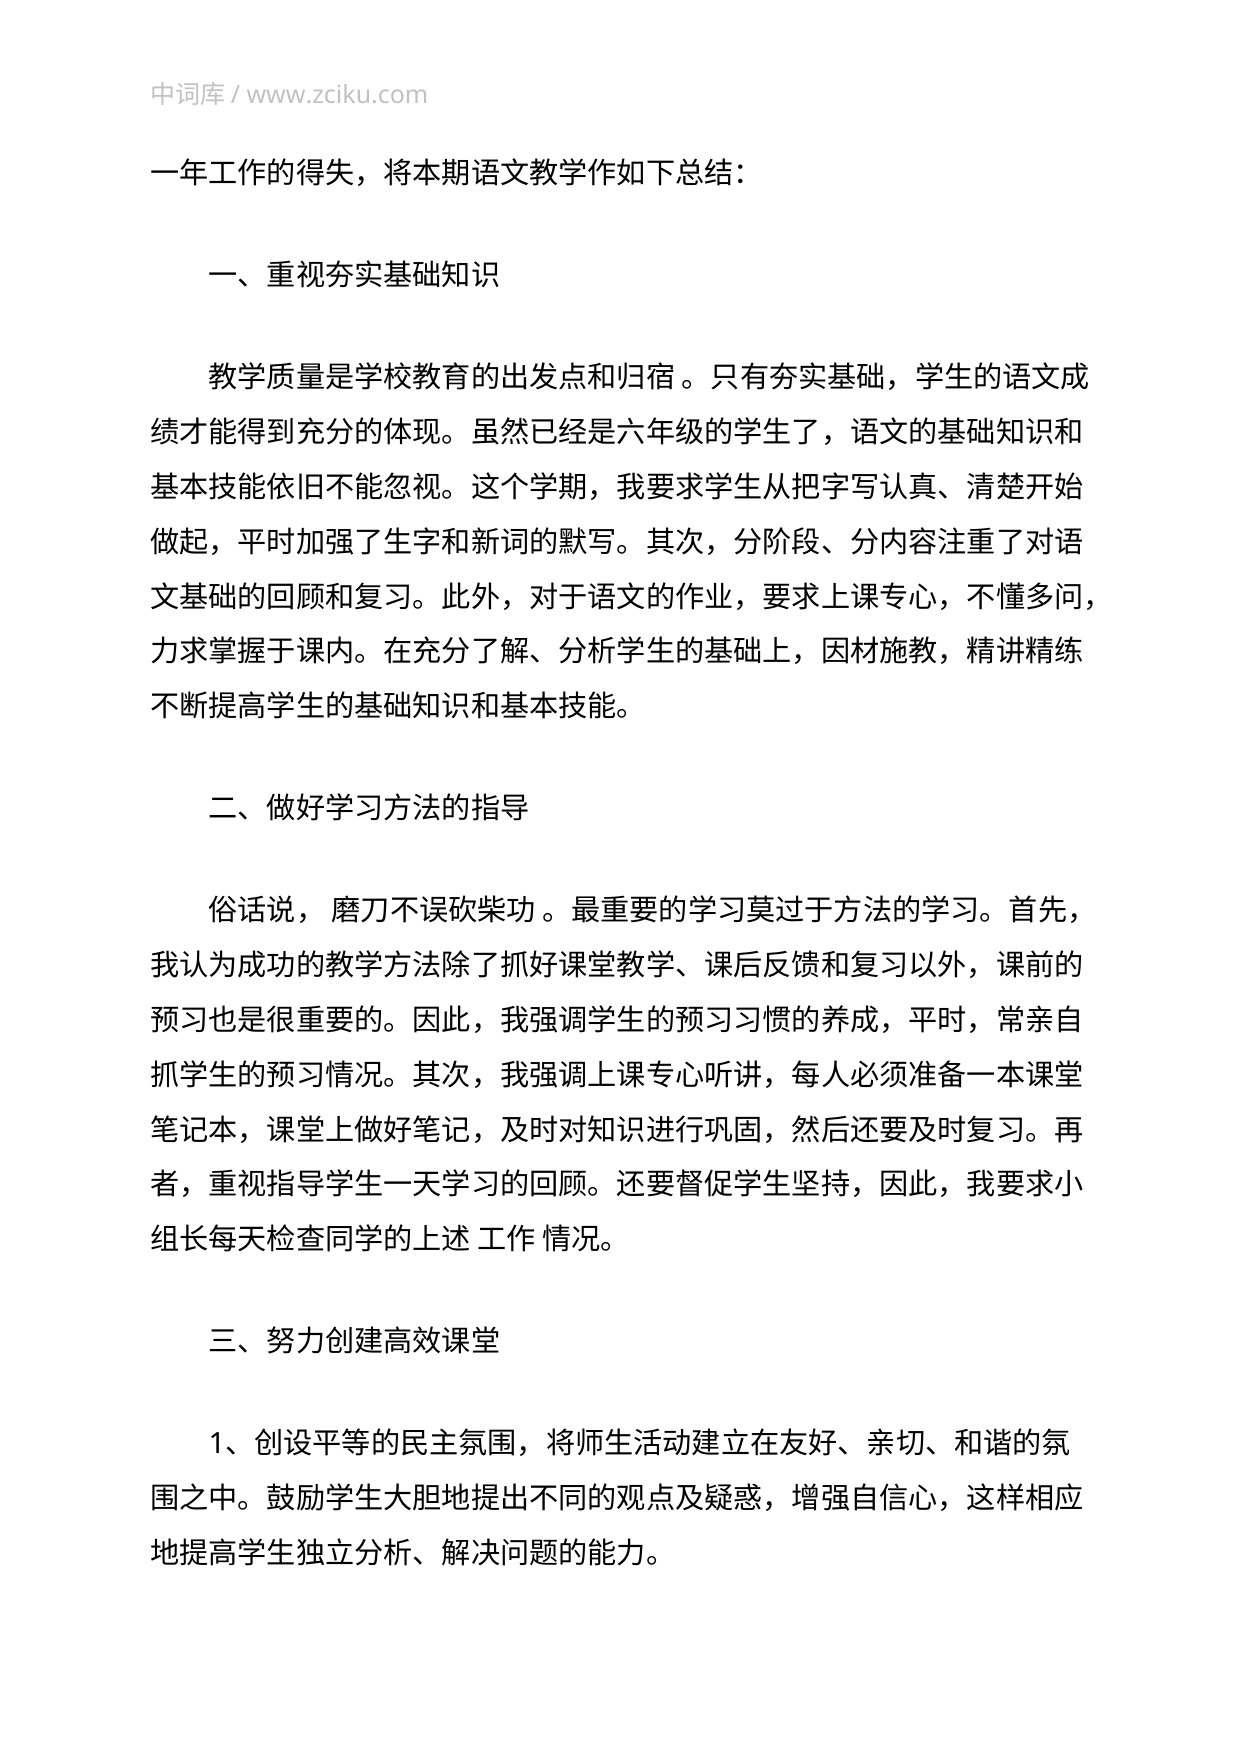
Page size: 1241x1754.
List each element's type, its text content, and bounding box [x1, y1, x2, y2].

text 俗话说， 磨刀不误砍柴功 。最重要的学习莫过于方法的学习。首先，我认为成功的教学方法除了抓好课堂教学、课后反馈和复习以外，课前的预习也是很重要的。因此，我强调学生的预习习惯的养成，平时，常亲自抓学生的预习情况。其次，我强调上课专心听讲，每人必须准备一本课堂笔记本，课堂上做好笔记，及时对知识进行巩固，然后还要及时复习。再者，重视指导学生一天学习的回顾。还要督促学生坚持，因此，我要求小组长每天检查同学的上述 工作 情况。 [150, 886, 1090, 1258]
text 1、创设平等的民主氛围，将师生活动建立在友好、亲切、和谐的氛围之中。鼓励学生大胆地提出不同的观点及疑惑，增强自信心，这样相应地提高学生独立分析、解决问题的能力。 [150, 1419, 1090, 1572]
text 一、重视夯实基础知识 [150, 252, 1090, 294]
text 教学质量是学校教育的出发点和归宿 。只有夯实基础，学生的语文成绩才能得到充分的体现。虽然已经是六年级的学生了，语文的基础知识和基本技能依旧不能忽视。这个学期，我要求学生从把字写认真、清楚开始做起，平时加强了生字和新词的默写。其次，分阶段、分内容注重了对语文基础的回顾和复习。此外，对于语文的作业，要求上课专心，不懂多问，力求掌握于课内。在充分了解、分析学生的基础上，因材施教，精讲精练不断提高学生的基础知识和基本技能。 [150, 353, 1090, 725]
text 二、做好学习方法的指导 [150, 785, 1090, 827]
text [150, 150, 1090, 192]
text 三、努力创建高效课堂 [150, 1318, 1090, 1360]
